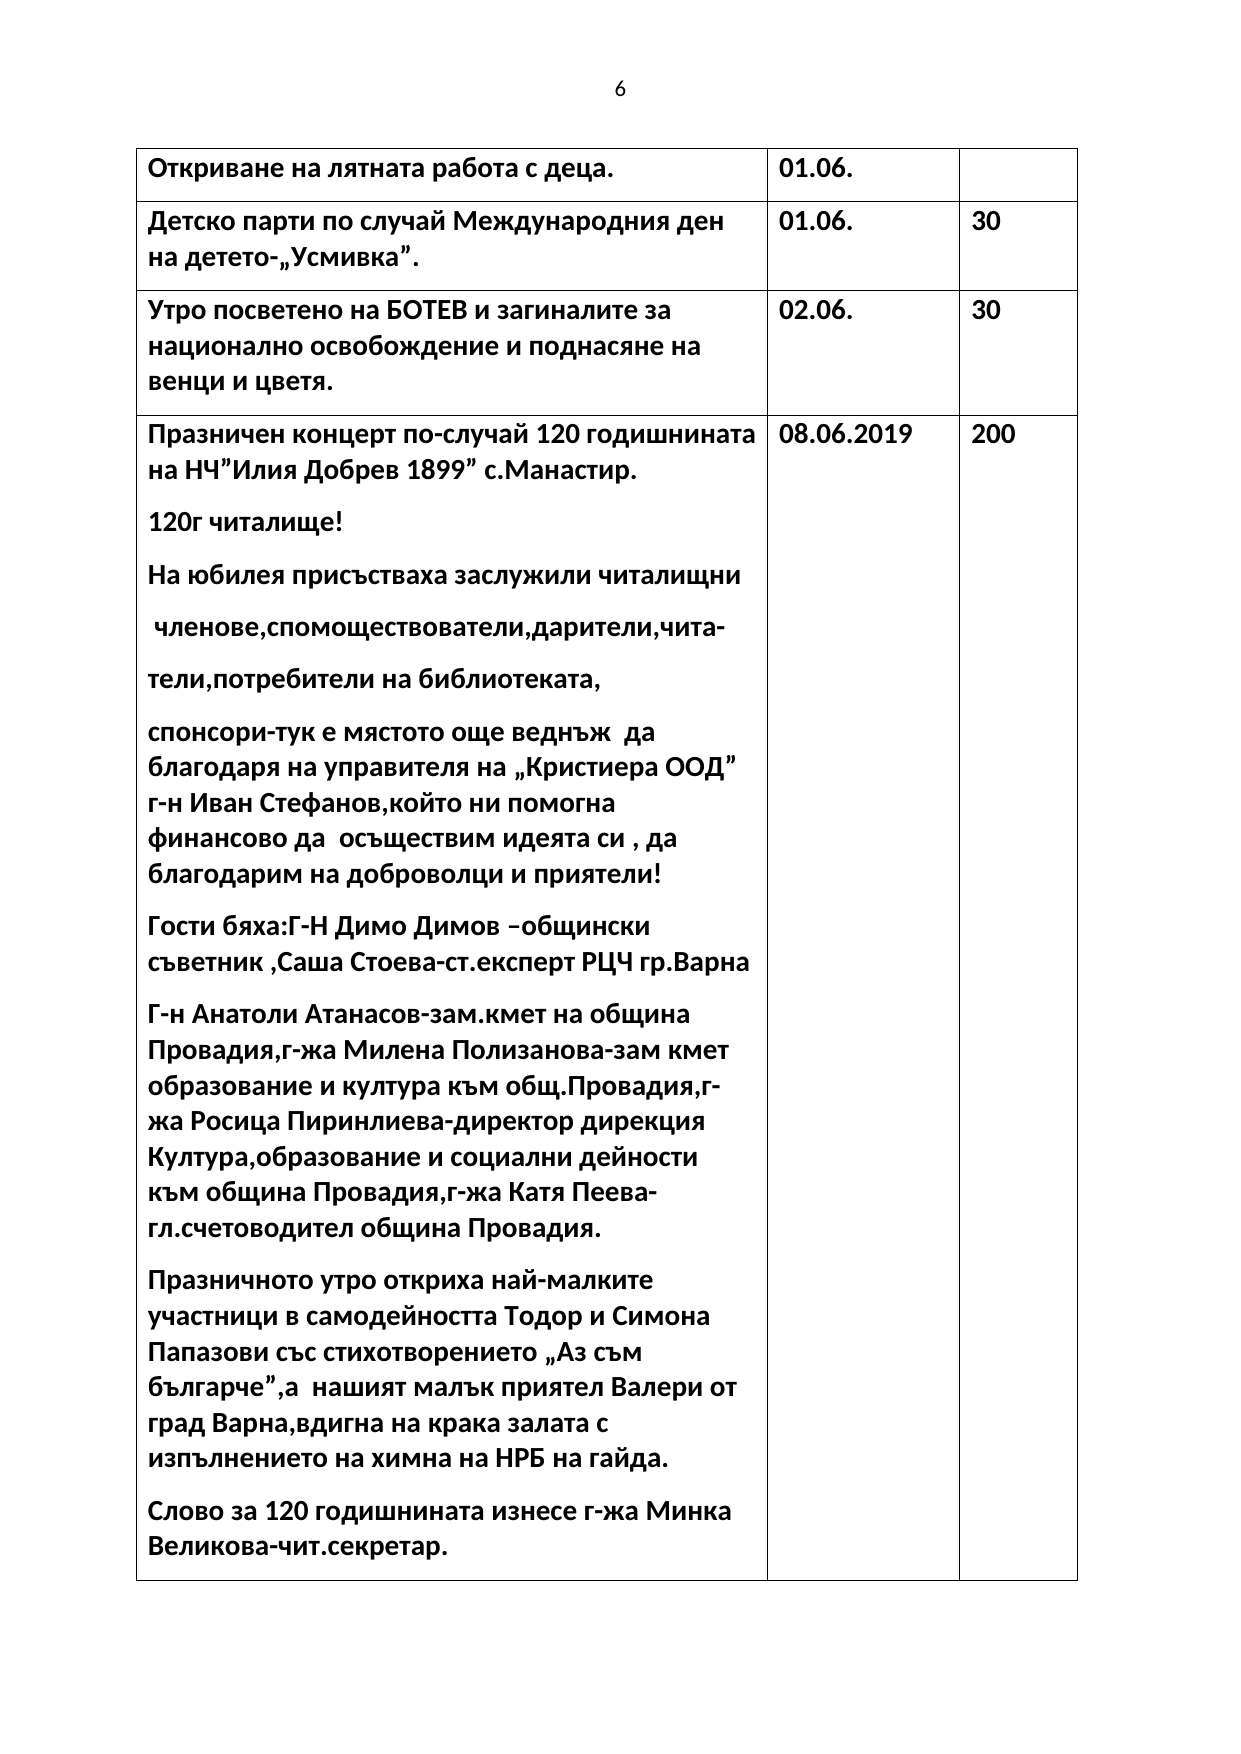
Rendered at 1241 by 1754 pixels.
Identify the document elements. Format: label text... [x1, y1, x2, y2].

table_cell 01.06. [768, 149, 959, 201]
table_cell [960, 149, 1077, 201]
table_cell 30 [960, 291, 1077, 414]
table_cell 30 [960, 202, 1077, 290]
table_cell Детско парти по случай Международния ден на детето-„Усмивка”. [137, 202, 767, 290]
table_cell Откриване на лятната работа с деца. [137, 149, 767, 201]
table_cell Утро посветено на БОТЕВ и загиналите за национално освобождение и поднасяне на венци и цветя. [137, 291, 767, 414]
table_cell 08.06.2019 [768, 416, 959, 1580]
table_cell 02.06. [768, 291, 959, 414]
table_cell 200 [960, 416, 1077, 1580]
table_cell 01.06. [768, 202, 959, 290]
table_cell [137, 416, 767, 1580]
